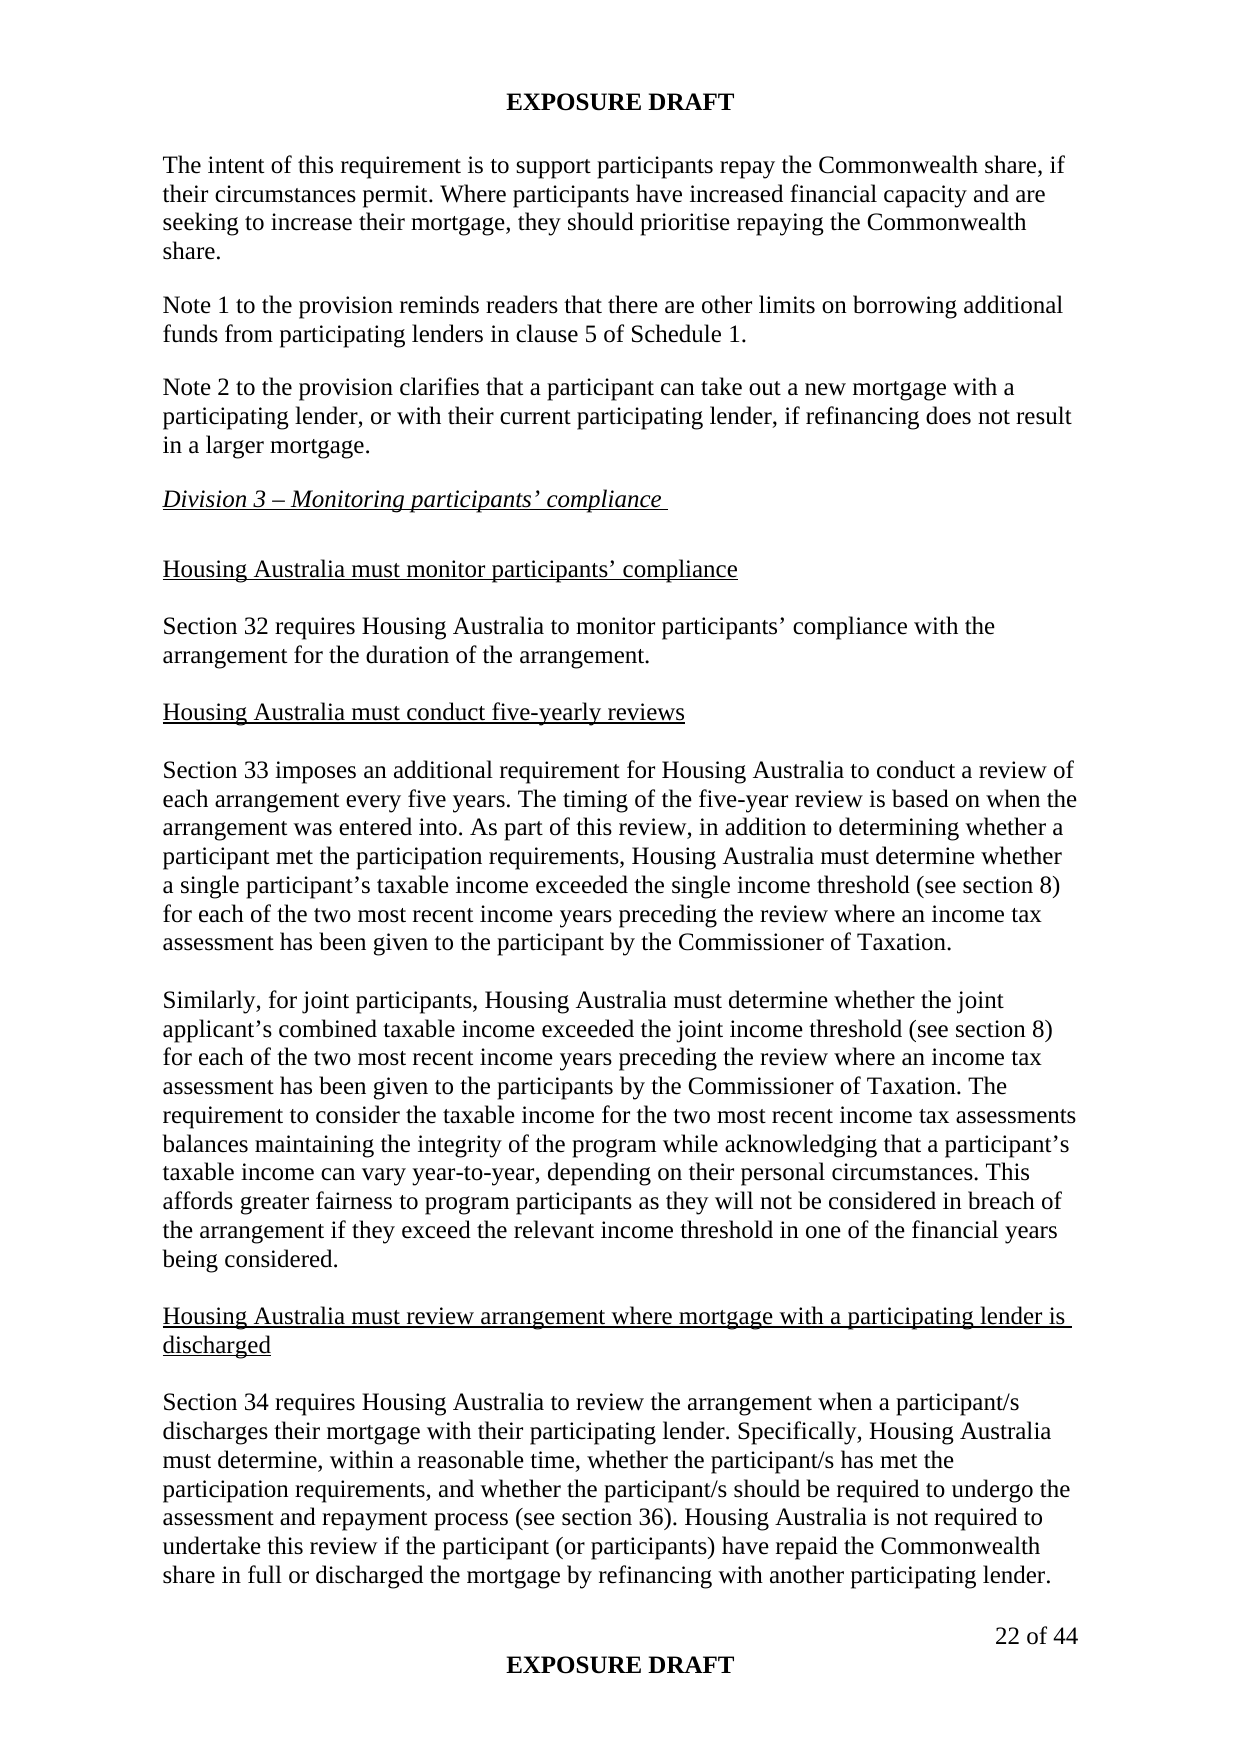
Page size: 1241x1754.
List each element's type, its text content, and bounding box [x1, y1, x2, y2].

text Note 1 to the provision reminds readers that there are other limits on borrowing additional funds from participating lenders in clause 5 of Schedule 1. [162, 290, 1078, 347]
text Housing Australia must monitor participants’ compliance [162, 554, 1078, 582]
text Division 3 – Monitoring participants’ compliance [162, 484, 1078, 512]
text Housing Australia must conduct five-yearly reviews [162, 697, 1078, 726]
text Note 2 to the provision clarifies that a participant can take out a new mortgage with a participating lender, or with their current participating lender, if refinancing does not result in a larger mortgage. [162, 372, 1078, 459]
text Similarly, for joint participants, Housing Australia must determine whether the joint applicant’s combined taxable income exceeded the joint income threshold (see section 8) for each of the two most recent income years preceding the review where an income tax assessment has been given to the participants by the Commissioner of Taxation. The requirement to consider the taxable income for the two most recent income tax assessments balances maintaining the integrity of the program while acknowledging that a participant’s taxable income can vary year-to-year, depending on their personal circumstances. This affords greater fairness to program participants as they will not be considered in breach of the arrangement if they exceed the relevant income threshold in one of the financial years being considered. [162, 985, 1078, 1272]
text Housing Australia must review arrangement where mortgage with a participating lender is discharged [162, 1301, 1078, 1359]
text Section 32 requires Housing Australia to monitor participants’ compliance with the arrangement for the duration of the arrangement. [162, 611, 1078, 669]
text Section 33 imposes an additional requirement for Housing Australia to conduct a review of each arrangement every five years. The timing of the five-year review is based on when the arrangement was entered into. As part of this review, in addition to determining whether a participant met the participation requirements, Housing Australia must determine whether a single participant’s taxable income exceeded the single income threshold (see section 8) for each of the two most recent income years preceding the review where an income tax assessment has been given to the participant by the Commissioner of Taxation. [162, 755, 1078, 956]
text The intent of this requirement is to support participants repay the Commonwealth share, if their circumstances permit. Where participants have increased financial capacity and are seeking to increase their mortgage, they should prioritise repaying the Commonwealth share. [162, 150, 1078, 265]
text Section 34 requires Housing Australia to review the arrangement when a participant/s discharges their mortgage with their participating lender. Specifically, Housing Australia must determine, within a reasonable time, whether the participant/s has met the participation requirements, and whether the participant/s should be required to undergo the assessment and repayment process (see section 36). Housing Australia is not required to undertake this review if the participant (or participants) have repaid the Commonwealth share in full or discharged the mortgage by refinancing with another participating lender. [162, 1387, 1078, 1589]
